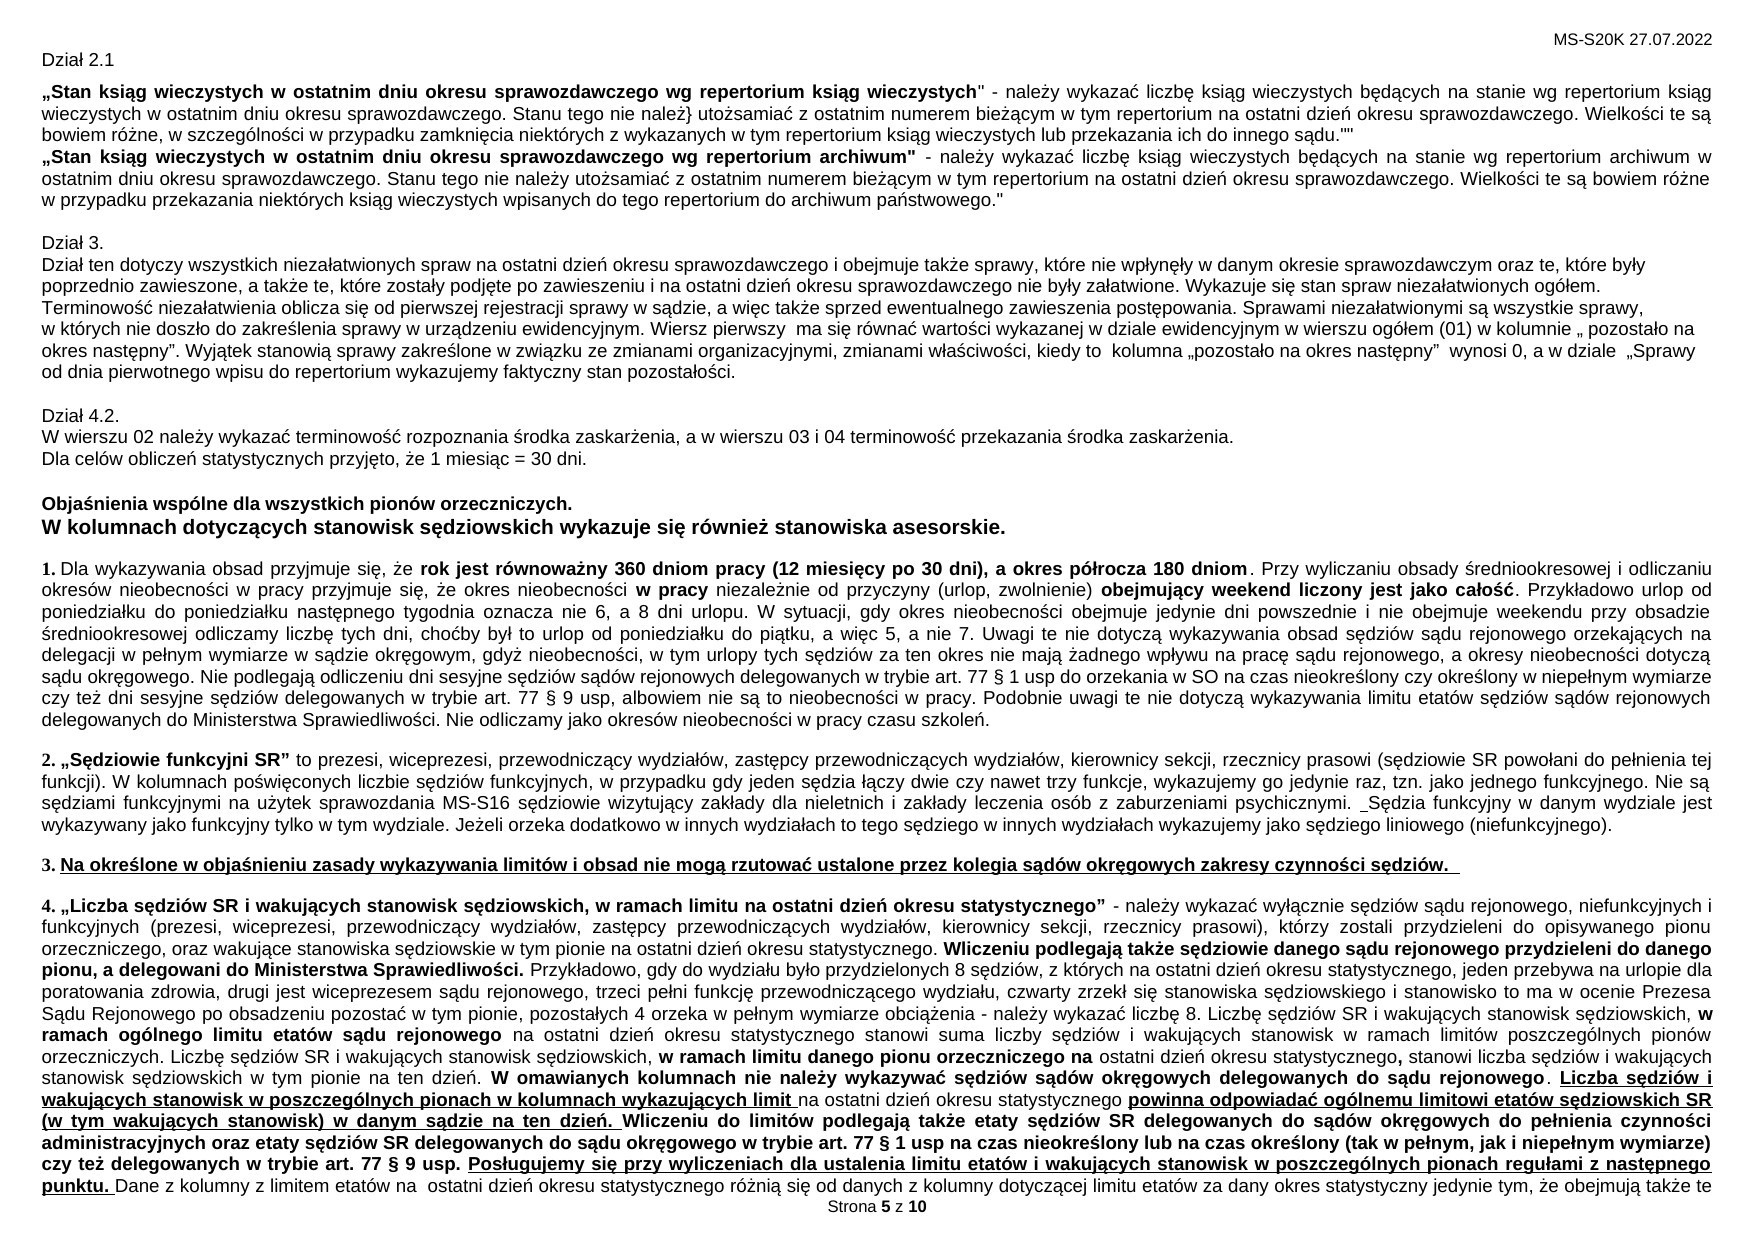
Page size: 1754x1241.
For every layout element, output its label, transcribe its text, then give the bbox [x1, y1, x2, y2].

text Dział 4.2. [41, 404, 1713, 426]
text Dział 2.1 [41, 49, 1713, 70]
list Dla wykazywania obsad przyjmuje się, że rok jest równoważny 360 dniom pracy (12 miesięcy po 30 dni), a okres półrocza 180 dniom. Przy wyliczaniu obsady średniookresowej i odliczaniu okresów nieobecności w pracy przyjmuje się, że okres nieobecności w pracy niezależnie od przyczyny (urlop, zwolnienie) obejmujący weekend liczony jest jako całość. Przykładowo urlop od poniedziałku do poniedziałku następnego tygodnia oznacza nie 8 dni urlopu. W sytuacji, gdy okres nieobecności obejmuje jedynie dni powszednie i nie obejmuje weekendu przy obsadzie średniookresowej odliczamy liczbę tych dni, choćby był to urlop od poniedziałku do piątku, a więc nie 7. Uwagi te nie dotyczą wykazywania obsad sędziów sądu rejonowego orzekających na delegacji w pełnym wymiarze w sądzie okręgowym, gdyż nieobecności, w tym urlopy tych sędziów za ten okres nie mają żadnego wpływu na pracę sądu rejonowego, a okresy nieobecności dotyczą sądu okręgowego. Nie podlegają odliczeniu dni sesyjne sędziów sądów rejonowych delegowanych w trybie art. 77 § 1 usp do orzekania w SO na czas nieokreślony czy określony w niepełnym wymiarze czy też dni sesyjne sędziów delegowanych w trybie art. 77 § 9 usp, albowiem nie są to nieobecności w pracy. Podobnie uwagi te nie dotyczą wykazywania limitu etatów sędziów sądów rejonowych delegowanych do Ministerstwa Sprawiedliwości. Nie odliczamy jako okresów nieobecności w pracy czasu szkoleń. [41, 557, 1713, 730]
text Dział 3. [41, 232, 1713, 253]
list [41, 894, 1713, 1196]
text Dział ten dotyczy wszystkich niezałatwionych spraw na ostatni dzień okresu sprawozdawczego i obejmuje także sprawy, które nie wpłynęły w danym okresie sprawozdawczym oraz te, które były poprzednio zawieszone, a także te, które zostały podjęte po zawieszeniu i na ostatni dzień okresu sprawozdawczego nie były załatwione. Wykazuje się stan spraw niezałatwionych ogółem. Terminowość niezałatwienia oblicza się od pierwszej rejestracji sprawy w sądzie, a więc także sprzed ewentualnego zawieszenia postępowania. Sprawami niezałatwionymi są wszystkie sprawy, [41, 253, 1713, 318]
text w których nie doszło do zakreślenia sprawy w urządzeniu ewidencyjnym. Wiersz pierwszy ma się równać wartości wykazanej w dziale ewidencyjnym w wierszu ogółem (01) w kolumnie „ pozostało na okres następny”. Wyjątek stanowią sprawy zakreślone w związku ze zmianami organizacyjnymi, zmianami właściwości, kiedy to kolumna „pozostało na okres następny” wynosi 0, a w dziale „Sprawy od dnia pierwotnego wpisu do repertorium wykazujemy faktyczny stan pozostałości. [41, 318, 1713, 383]
list Na określone w objaśnieniu zasady wykazywania limitów i obsad nie mogą rzutować ustalone przez kolegia sądów okręgowych zakresy czynności sędziów. [41, 854, 1713, 876]
text W kolumnach dotyczących stanowisk sędziowskich wykazuje się również stanowiska asesorskie. [41, 515, 1713, 539]
text W wierszu 02 należy wykazać terminowość rozpoznania środka zaskarżenia, a w wierszu 03 i 04 terminowość przekazania środka zaskarżenia. [41, 426, 1713, 448]
text Objaśnienia wspólne dla wszystkich pionów orzeczniczych. [41, 493, 1713, 515]
list „Sędziowie funkcyjni SR” to prezesi, wiceprezesi, przewodniczący wydziałów, zastępcy przewodniczących wydziałów, kierownicy sekcji, rzecznicy prasowi (sędziowie SR powołani do pełnienia tej funkcji). W kolumnach poświęconych liczbie sędziów funkcyjnych, w przypadku gdy jeden sędzia łączy dwie czy nawet trzy funkcje, wykazujemy go jedynie raz, tzn. jako jednego funkcyjnego. Nie są sędziami funkcyjnymi na użytek sprawozdania MS-S16 sędziowie wizytujący zakłady dla nieletnich i zakłady leczenia osób z zaburzeniami psychicznymi. Sędzia funkcyjny w danym wydziale jest wykazywany jako funkcyjny tylko w tym wydziale. Jeżeli orzeka dodatkowo w innych wydziałach to tego sędziego w innych wydziałach wykazujemy jako sędziego liniowego (niefunkcyjnego). [41, 749, 1713, 835]
text „Stan ksiąg wieczystych w ostatnim dniu okresu sprawozdawczego wg repertorium archiwum" - należy wykazać liczbę ksiąg wieczystych będących na stanie wg repertorium archiwum w ostatnim dniu okresu sprawozdawczego. Stanu tego nie należy utożsamiać z ostatnim numerem bieżącym w tym repertorium na ostatni dzień okresu sprawozdawczego. Wielkości te są bowiem różne w przypadku przekazania niektórych ksiąg wieczystych wpisanych do tego repertorium do archiwum państwowego." [41, 146, 1713, 210]
text Dla celów obliczeń statystycznych przyjęto, że 1 miesiąc = 30 dni. [41, 448, 1713, 469]
text „Stan ksiąg wieczystych w ostatnim dniu okresu sprawozdawczego wg repertorium ksiąg wieczystych" - należy wykazać liczbę ksiąg wieczystych będących na stanie wg repertorium ksiąg wieczystych w ostatnim dniu okresu sprawozdawczego. Stanu tego nie należ} utożsamiać z ostatnim numerem bieżącym w tym repertorium na ostatni dzień okresu sprawozdawczego. Wielkości te są bowiem różne, w szczególności w przypadku zamknięcia niektórych z wykazanych w tym repertorium ksiąg wieczystych lub przekazania ich do innego sądu."" [41, 81, 1713, 146]
